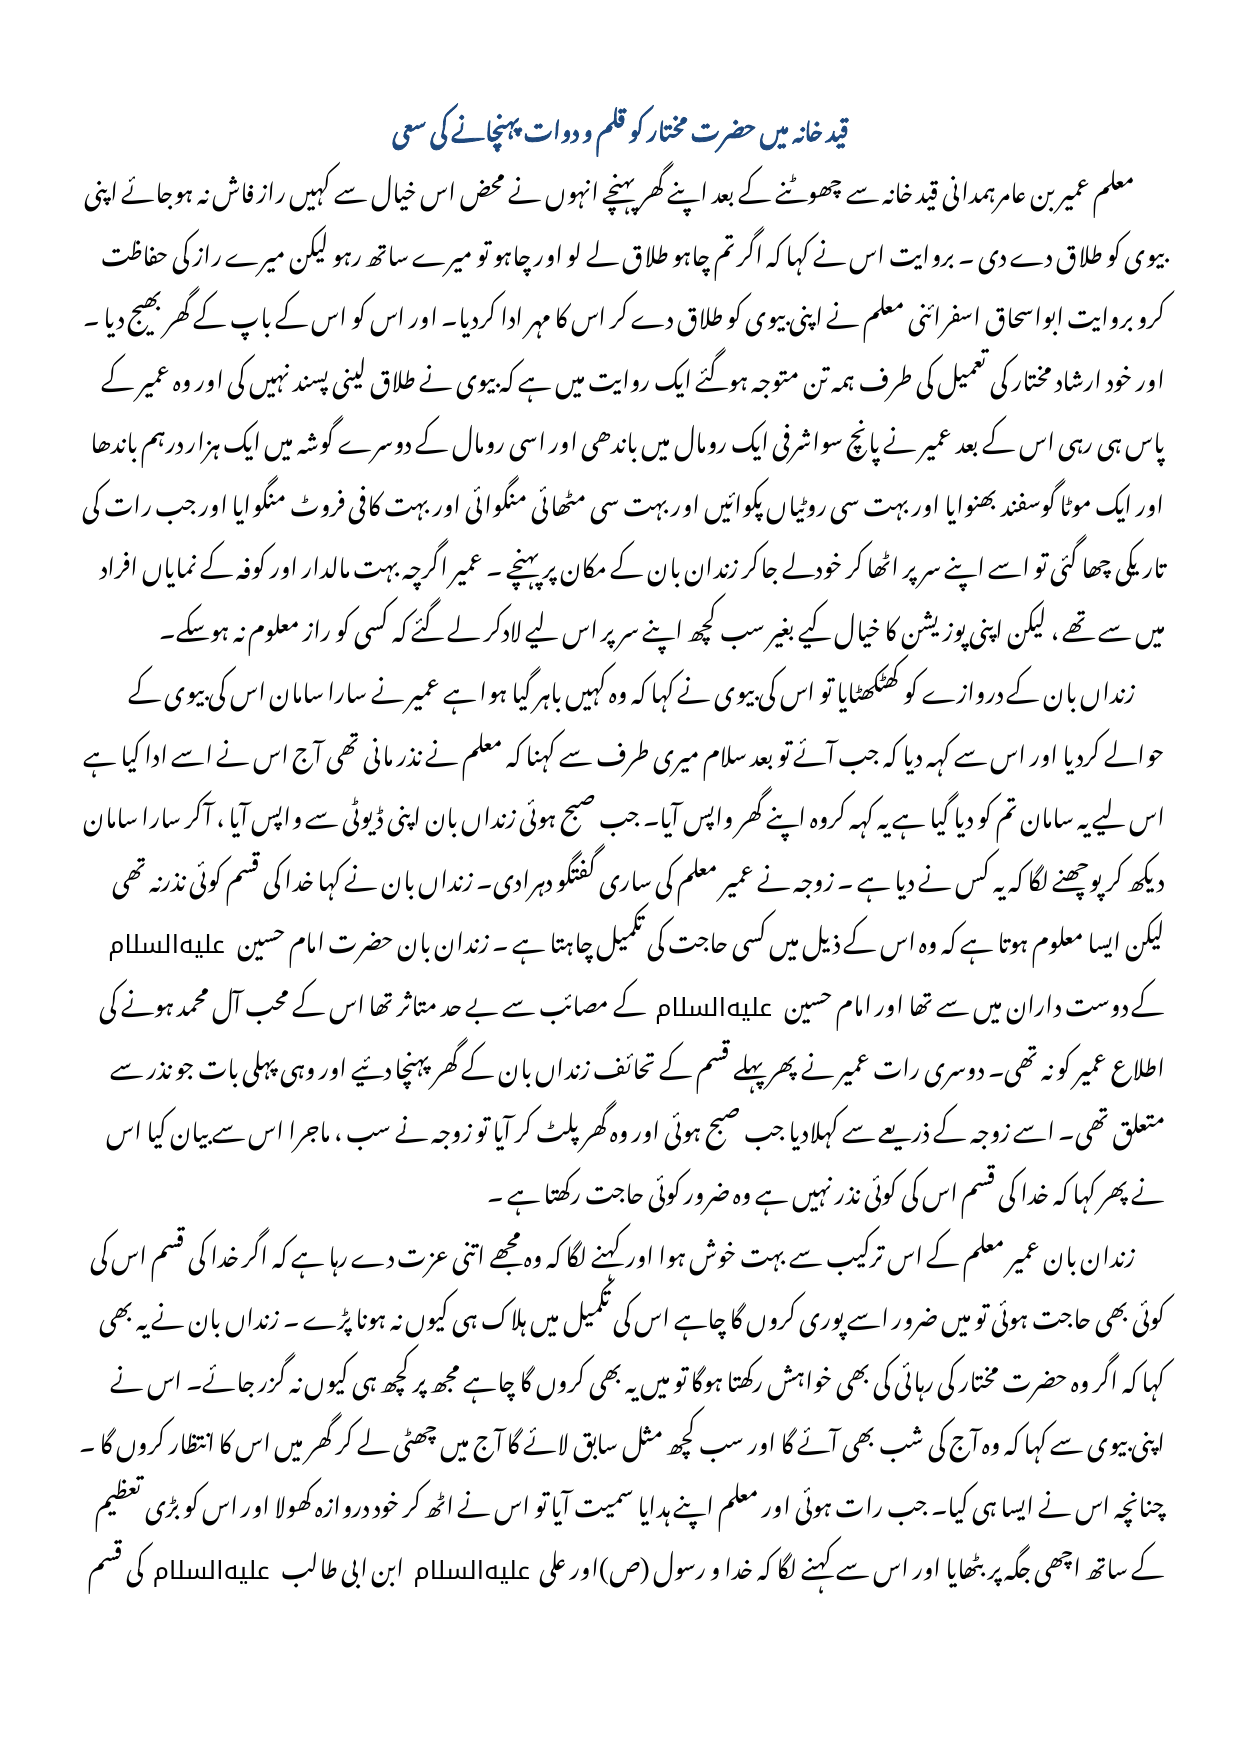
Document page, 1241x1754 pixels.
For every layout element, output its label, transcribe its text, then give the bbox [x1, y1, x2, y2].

subtitle قید خانہ میں حضرت مختار کو قلم و دوات پہنچانے کی سعی [75, 94, 1165, 156]
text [75, 1219, 1165, 1595]
text زنداں بان کے دروازے کو کھٹکھٹایا تو اس کی بیوی نے کہا کہ وہ کہیں باہر گیا ہوا ہے عمیر نے سارا سامان اس کی بیوی کے حوالے کردیا اور اس سے کہہ دیا کہ جب آئے تو بعد سلام میری طرف سے کہنا کہ معلم نے نذر مانی تھی آج اس نے اسے ادا کیا ہے اس لیے یہ سامان تم کو دیا گیا ہے یہ کہہ کروہ اپنے گھر واپس آیا۔ جب صبح ہوئی زنداں بان اپنی ڈیوٹی سے واپس آیا ، آکر سارا سامان دیکھ کر پوچھنے لگا کہ یہ کس نے دیا ہے ۔ زوجہ نے عمیر معلم کی ساری گفتگو دہرادی۔ زنداں بان نے کہا خدا کی قسم کوئی نذرنہ تھی لیکن ایسا معلوم ہوتا ہے کہ وہ اس کے ذیل میں کسی حاجت کی تکمیل چاہتا ہے ۔ زندان بان حضرت امام حسین عليه‌السلام کے دوست داران میں سے تھا اور امام حسین عليه‌السلام کے مصائب سے بے حد متاثر تھا اس کے محب آل محمد ہونے کی اطلاع عمیر کو نہ تھی۔ دوسری رات عمیر نے پھر پہلے قسم کے تحائف زنداں بان کے گھر پہنچا دئیے اور وہی پہلی بات جو نذر سے متعلق تھی۔ اسے زوجہ کے ذریعے سے کہلادیا جب صبح ہوئی اور وہ گھر پلٹ کر آیا تو زوجہ نے سب ، ماجرا اس سے بیان کیا اس نے پھر کہا کہ خدا کی قسم اس کی کوئی نذر نہیں ہے وہ ضرور کوئی حاجت رکھتا ہے ۔ [75, 656, 1165, 1219]
text معلم عمیر بن عامرہمدانی قید خانہ سے چھوٹنے کے بعد اپنے گھر پہنچے انہوں نے محض اس خیال سے کہیں راز فاش نہ ہوجائے اپنی بیوی کو طلاق دے دی ۔ بروایت اس نے کہا کہ اگر تم چاہو طلاق لے لو اور چاہو تو میرے ساتھ رہو لیکن میرے راز کی حفاظت کرو بروایت ابواسحاق اسفرائنی معلم نے اپنی بیوی کو طلاق دے کر اس کا مہر ادا کردیا۔ اور اس کو اس کے باپ کے گھر بھیج دیا ۔ اور خود ارشاد مختار کی تعمیل کی طرف ہمہ تن متوجہ ہوگئے ایک روایت میں ہے کہ بیوی نے طلاق لینی پسند نہیں کی اور وہ عمیر کے پاس ہی رہی اس کے بعد عمیر نے پانچ سواشرفی ایک رومال میں باندھی اور اسی رومال کے دوسرے گوشہ میں ایک ہزار درہم باندھا اور ایک موٹا گوسفند بھنوایا اور بہت سی روٹیاں پکوائیں اور بہت سی مٹھائی منگوائی اور بہت کافی فروٹ منگوایا اور جب رات کی تاریکی چھا گئی تو اسے اپنے سر پر اٹھا کر خودلے جاکر زندان بان کے مکان پر پہنچے ۔ عمیر اگرچہ بہت مالدار اور کوفہ کے نمایاں افراد میں سے تھے ، لیکن اپنی پوزیشن کا خیال کیے بغیر سب کچھ اپنے سر پر اس لیے لادکر لے گئے کہ کسی کو راز معلوم نہ ہوسکے۔ [75, 156, 1165, 656]
